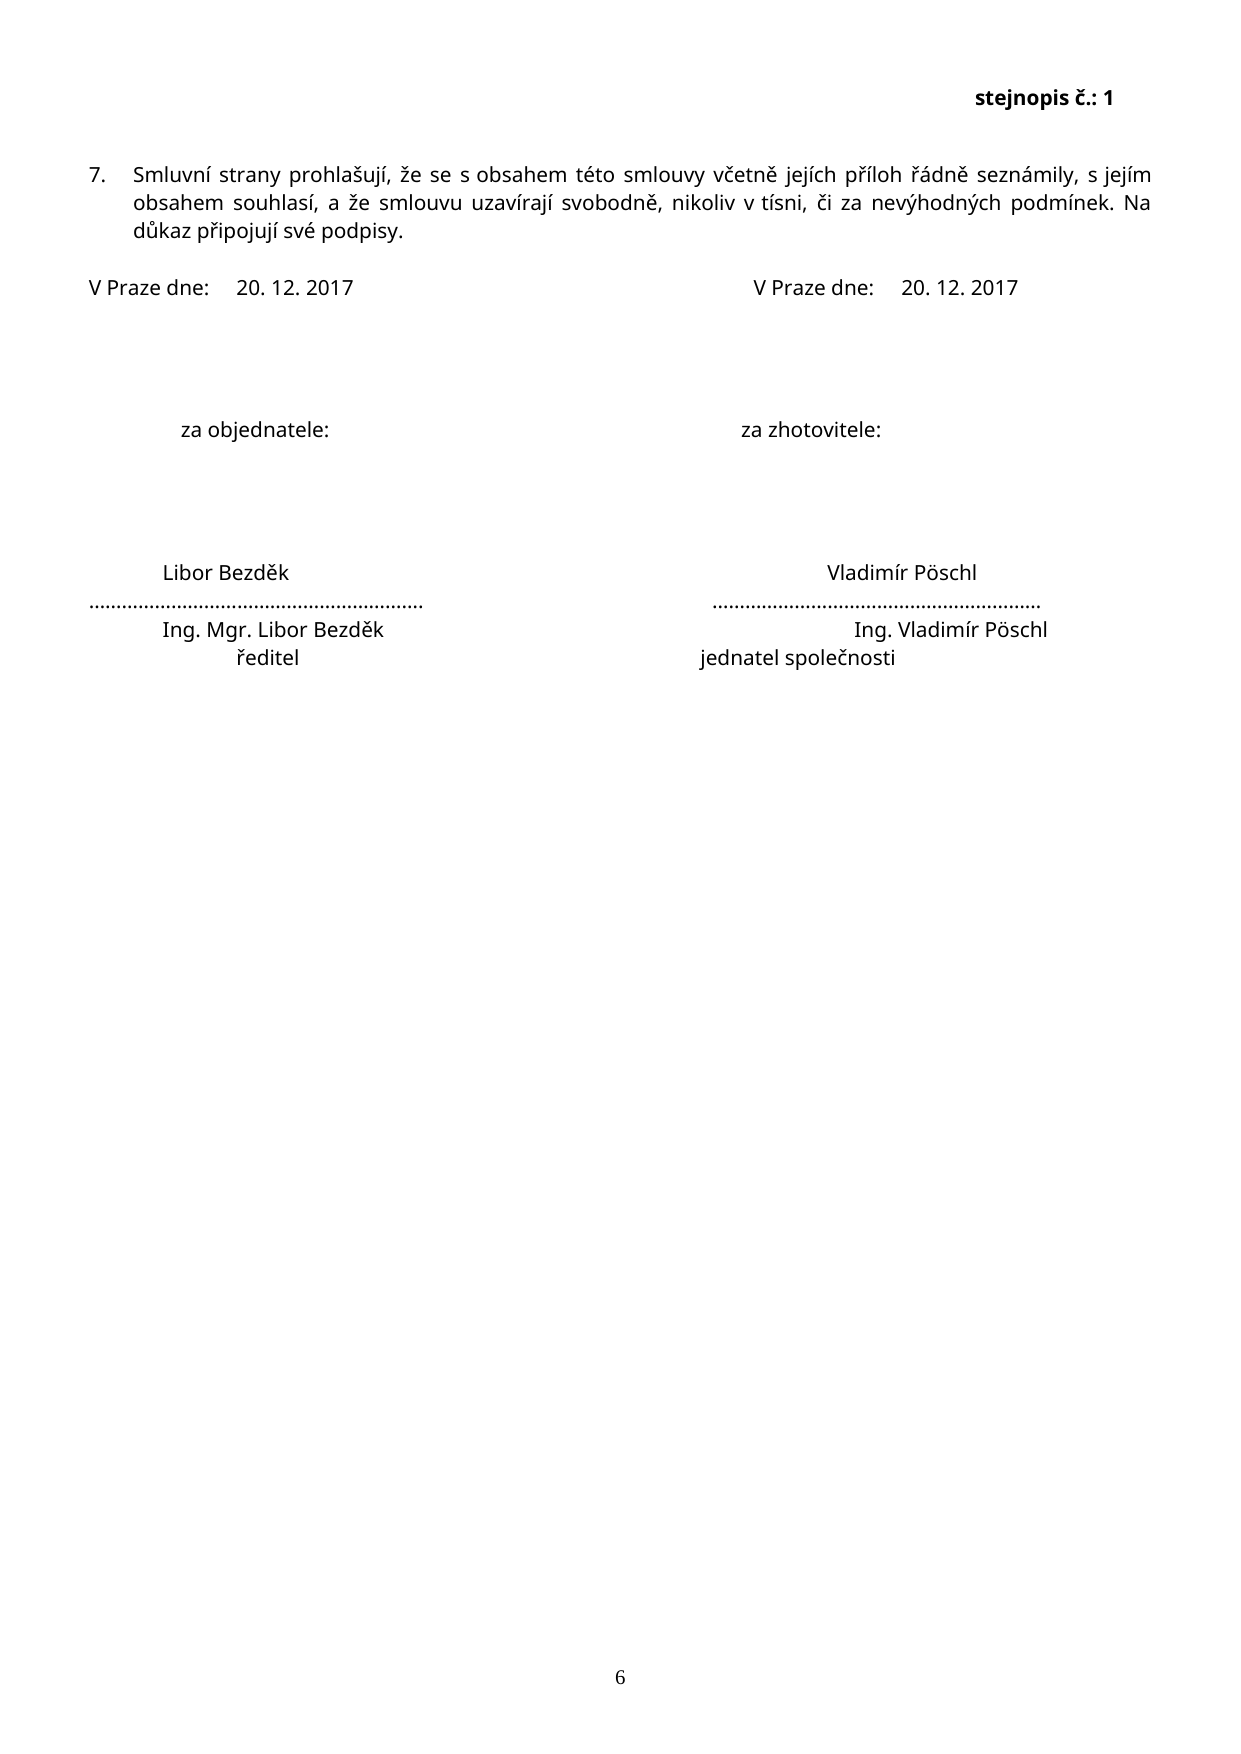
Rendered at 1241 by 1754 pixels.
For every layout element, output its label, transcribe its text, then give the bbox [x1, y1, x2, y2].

text V Praze dne: 20. 12. 2017 V Praze dne: 20. 12. 2017 [88, 273, 1152, 302]
text Ing. Mgr. Libor Bezděk Ing. Vladimír Pöschl [88, 615, 1152, 643]
text ……………………………………………………. …………………………………………………… [88, 586, 1152, 615]
list Smluvní strany prohlašují, že se s obsahem této smlouvy včetně jejích příloh řádně seznámily, s jejím obsahem souhlasí, a že smlouvu uzavírají svobodně, nikoliv v tísni, či za nevýhodných podmínek. Na důkaz připojují své podpisy. [88, 160, 1152, 245]
text Libor Bezděk Vladimír Pöschl [88, 558, 1152, 586]
text ředitel jednatel společnosti [88, 643, 1152, 672]
text za objednatele: za zhotovitele: [88, 416, 1152, 444]
